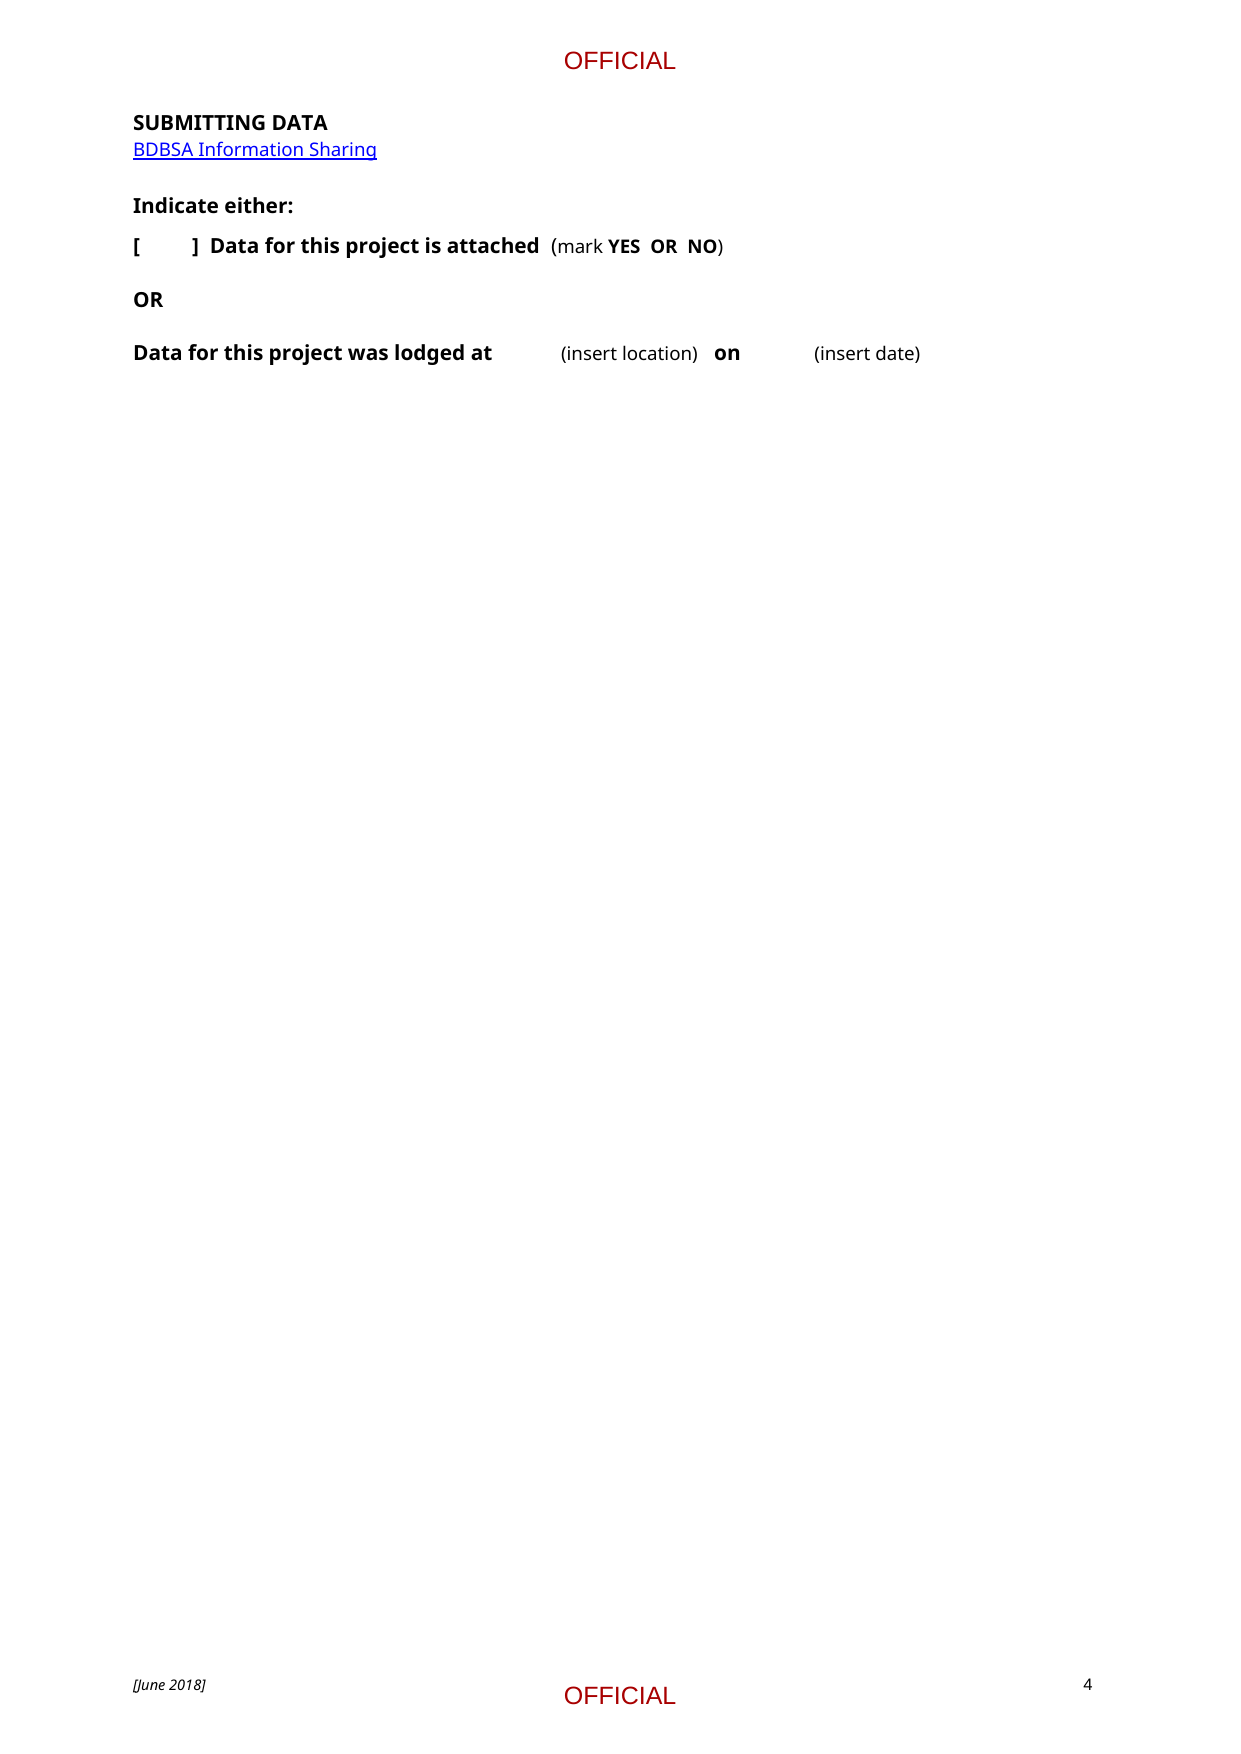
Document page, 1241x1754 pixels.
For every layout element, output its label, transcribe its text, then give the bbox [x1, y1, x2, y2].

text Submitting data [133, 108, 1067, 137]
text BDBSA Information Sharing [133, 137, 1092, 162]
text Indicate either: [133, 191, 1092, 219]
text Data for this project was lodged at (insert location) on (insert date) [133, 338, 1092, 367]
text [ ] Data for this project is attached (mark YES OR NO) [133, 232, 1092, 260]
text OR [133, 285, 1092, 313]
